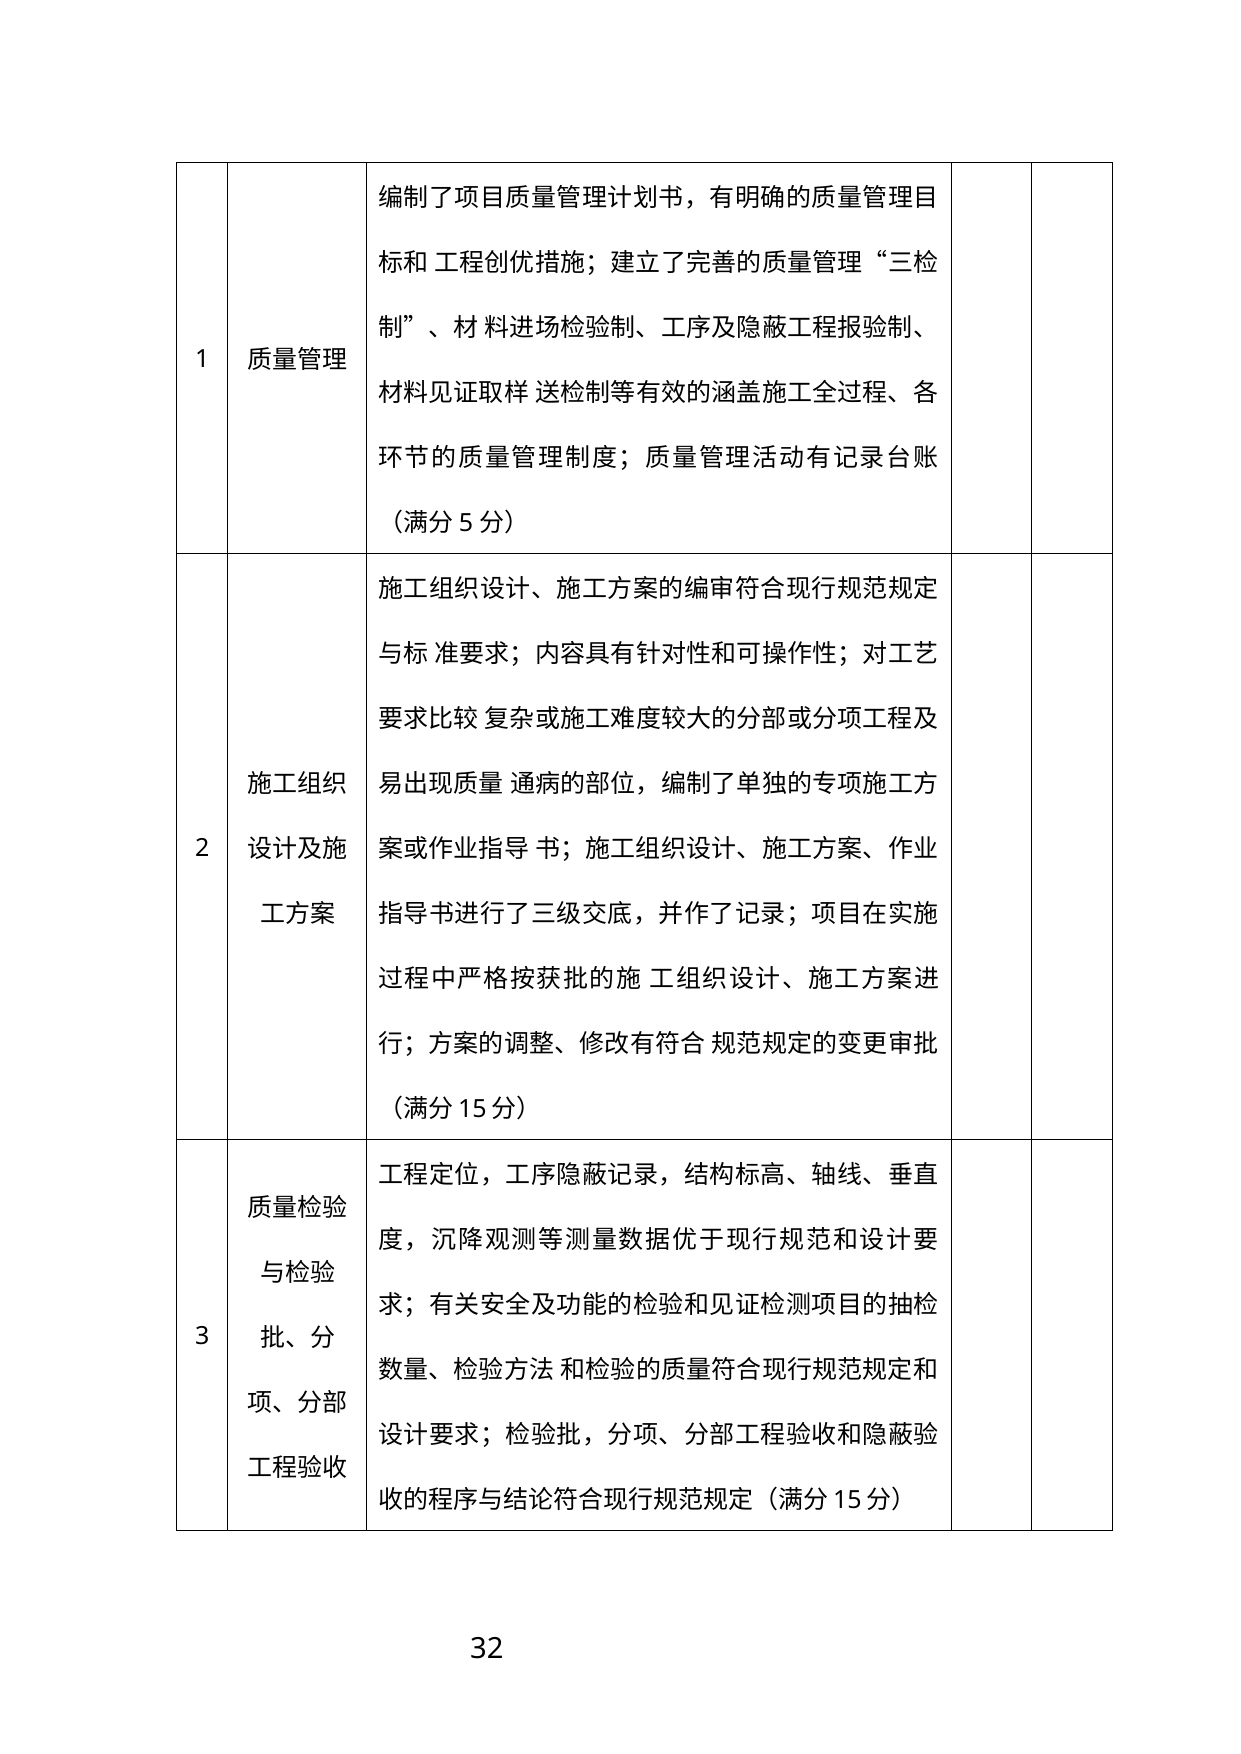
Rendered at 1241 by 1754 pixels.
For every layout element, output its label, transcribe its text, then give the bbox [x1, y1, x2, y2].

table_cell 施工组织设计及施工方案 [228, 554, 366, 1139]
table_cell [1032, 163, 1112, 553]
table_cell 质量检验与检验批、分项、分部工程验收 [228, 1140, 366, 1530]
table_cell 2 [177, 554, 227, 1139]
table_cell [952, 1140, 1031, 1530]
table_cell 施工组织设计、施工方案的编审符合现行规范规定与标 准要求；内容具有针对性和可操作性；对工艺要求比较 复杂或施工难度较大的分部或分项工程及易出现质量 通病的部位，编制了单独的专项施工方案或作业指导 书；施工组织设计、施工方案、作业指导书进行了三级交底，并作了记录；项目在实施过程中严格按获批的施 工组织设计、施工方案进行；方案的调整、修改有符合 规范规定的变更审批（满分15分） [367, 554, 951, 1139]
table_cell 1 [177, 163, 227, 553]
table_cell 3 [177, 1140, 227, 1530]
table_cell [1032, 554, 1112, 1139]
table_cell 质量管理 [228, 163, 366, 553]
table_cell 编制了项目质量管理计划书，有明确的质量管理目标和 工程创优措施；建立了完善的质量管理“三检制”、材 料进场检验制、工序及隐蔽工程报验制、材料见证取样 送检制等有效的涵盖施工全过程、各环节的质量管理制度；质量管理活动有记录台账（满分 5 分） [367, 163, 951, 553]
table_cell 工程定位，工序隐蔽记录，结构标高、轴线、垂直度，沉降观测等测量数据优于现行规范和设计要求；有关安全及功能的检验和见证检测项目的抽检数量、检验方法 和检验的质量符合现行规范规定和设计要求；检验批，分项、分部工程验收和隐蔽验收的程序与结论符合现行规范规定（满分15分） [367, 1140, 951, 1530]
table_cell [952, 554, 1031, 1139]
table_cell [1032, 1140, 1112, 1530]
table_cell [952, 163, 1031, 553]
